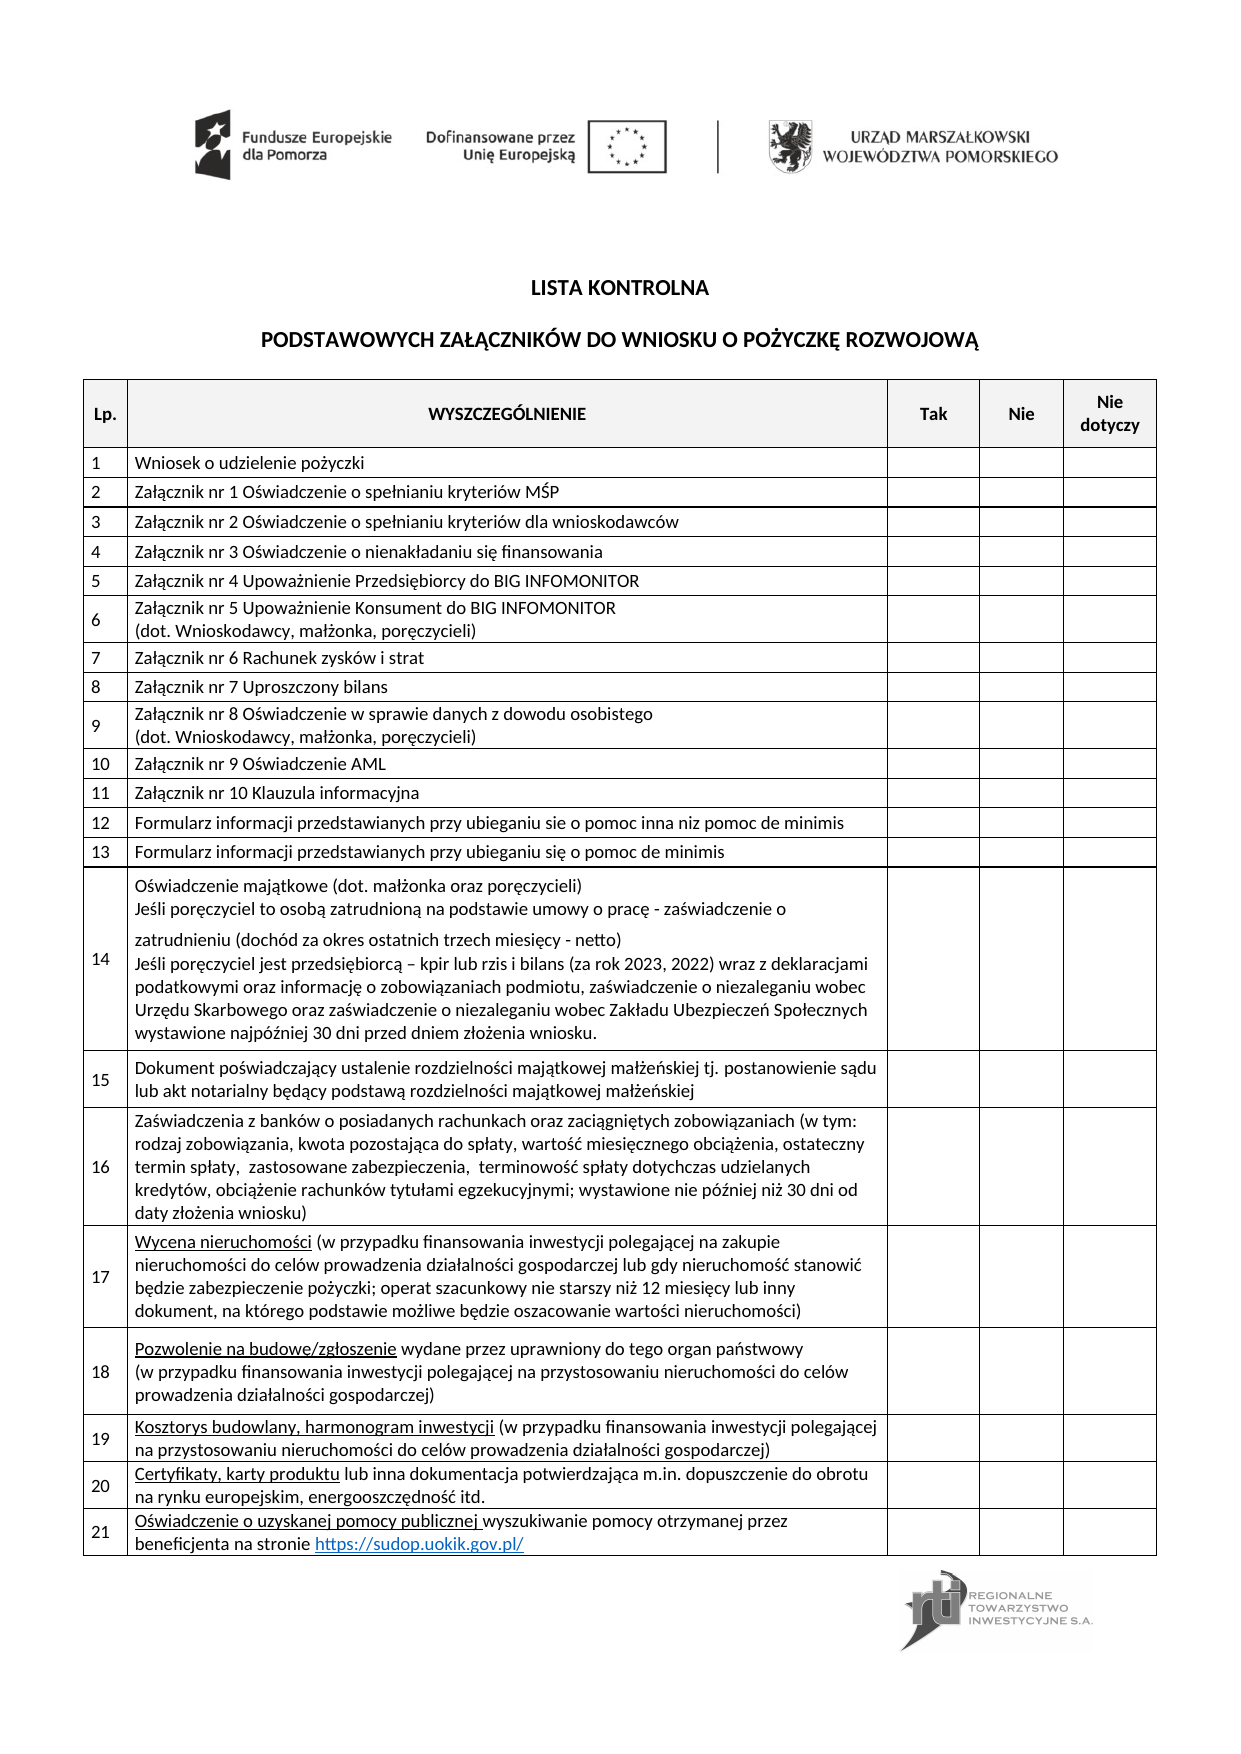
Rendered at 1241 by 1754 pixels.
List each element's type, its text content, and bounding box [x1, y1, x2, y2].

table_cell Załącznik nr 10 Klauzula informacyjna [128, 779, 887, 807]
table_cell 12 [84, 808, 127, 837]
table_cell 1 [84, 448, 127, 477]
table_cell [888, 1108, 979, 1225]
text LISTA KONTROLNA [148, 273, 1093, 301]
table_cell 11 [84, 779, 127, 807]
table_cell [888, 537, 979, 566]
table_cell [1064, 537, 1156, 566]
table_cell [888, 643, 979, 672]
table_cell [1064, 567, 1156, 595]
table_cell [980, 1051, 1063, 1107]
table_cell [980, 1509, 1063, 1555]
table_cell [888, 838, 979, 866]
table_cell 21 [84, 1509, 127, 1555]
table_cell Załącznik nr 9 Oświadczenie AML [128, 749, 887, 778]
table_cell [888, 1226, 979, 1327]
table_cell [980, 596, 1063, 642]
table_cell [980, 808, 1063, 837]
picture [898, 1570, 1093, 1653]
table_cell [888, 702, 979, 748]
table_cell [1064, 1462, 1156, 1508]
table_cell Oświadczenie majątkowe (dot. małżonka oraz poręczycieli) Jeśli poręczyciel to osobą zatrudnioną na podstawie umowy o pracę - zaświadczenie o zatrudnieniu (dochód za okres ostatnich trzech miesięcy - netto) Jeśli poręczyciel jest przedsiębiorcą – kpir lub rzis i bilans (za rok 2023, 2022) wraz z deklaracjami podatkowymi oraz informację o zobowiązaniach podmiotu, zaświadczenie o niezaleganiu wobec Urzędu Skarbowego oraz zaświadczenie o niezaleganiu wobec Zakładu Ubezpieczeń Społecznych wystawione najpóźniej 30 dni przed dniem złożenia wniosku. [128, 868, 887, 1050]
table_cell 14 [84, 868, 127, 1050]
table_cell Wniosek o udzielenie pożyczki [128, 448, 887, 477]
table_cell [1064, 448, 1156, 477]
table_cell 15 [84, 1051, 127, 1107]
table_cell [1064, 643, 1156, 672]
table_cell [1064, 508, 1156, 536]
table_cell [980, 1415, 1063, 1461]
table_header Nie [980, 380, 1063, 447]
table_cell Załącznik nr 1 Oświadczenie o spełnianiu kryteriów MŚP [128, 478, 887, 506]
table_cell [888, 596, 979, 642]
table_cell [1064, 1328, 1156, 1414]
table_cell [980, 868, 1063, 1050]
table_cell [1064, 1108, 1156, 1225]
table_cell [980, 673, 1063, 701]
table_cell [980, 643, 1063, 672]
table_cell Formularz informacji przedstawianych przy ubieganiu się o pomoc de minimis [128, 838, 887, 866]
table_cell 19 [84, 1415, 127, 1461]
table_cell [980, 1226, 1063, 1327]
table_cell [980, 779, 1063, 807]
table_cell [980, 567, 1063, 595]
table_cell [888, 808, 979, 837]
table_cell [980, 1462, 1063, 1508]
table_cell 4 [84, 537, 127, 566]
table_cell [1064, 596, 1156, 642]
table_cell [980, 749, 1063, 778]
text PODSTAWOWYCH ZAŁĄCZNIKÓW DO WNIOSKU O POŻYCZKĘ ROZWOJOWĄ [148, 326, 1093, 354]
table_cell [888, 478, 979, 506]
table_cell [1064, 702, 1156, 748]
table_cell Załącznik nr 5 Upoważnienie Konsument do BIG INFOMONITOR (dot. Wnioskodawcy, małżonka, poręczycieli) [128, 596, 887, 642]
table_header WYSZCZEGÓLNIENIE [128, 380, 887, 447]
table_header Tak [888, 380, 979, 447]
table_cell Załącznik nr 6 Rachunek zysków i strat [128, 643, 887, 672]
table_cell [888, 868, 979, 1050]
table_cell 10 [84, 749, 127, 778]
table_cell Kosztorys budowlany, harmonogram inwestycji (w przypadku finansowania inwestycji polegającej na przystosowaniu nieruchomości do celów prowadzenia działalności gospodarczej) [128, 1415, 887, 1461]
table_cell [1064, 808, 1156, 837]
table_cell [1064, 779, 1156, 807]
table_cell 13 [84, 838, 127, 866]
table_cell [888, 567, 979, 595]
table_cell 18 [84, 1328, 127, 1414]
picture [177, 91, 1074, 196]
table_cell [980, 1108, 1063, 1225]
table_cell Dokument poświadczający ustalenie rozdzielności majątkowej małżeńskiej tj. postanowienie sądu lub akt notarialny będący podstawą rozdzielności majątkowej małżeńskiej [128, 1051, 887, 1107]
table_cell Wycena nieruchomości (w przypadku finansowania inwestycji polegającej na zakupie nieruchomości do celów prowadzenia działalności gospodarczej lub gdy nieruchomość stanowić będzie zabezpieczenie pożyczki; operat szacunkowy nie starszy niż 12 miesięcy lub inny dokument, na którego podstawie możliwe będzie oszacowanie wartości nieruchomości) [128, 1226, 887, 1327]
table_header Lp. [84, 380, 127, 447]
table_cell [888, 1051, 979, 1107]
table_cell [980, 478, 1063, 506]
table_cell [980, 508, 1063, 536]
table_cell [980, 448, 1063, 477]
table_cell 2 [84, 478, 127, 506]
table_cell Załącznik nr 2 Oświadczenie o spełnianiu kryteriów dla wnioskodawców [128, 508, 887, 536]
table_cell [1064, 673, 1156, 701]
table_cell [980, 702, 1063, 748]
table_cell 6 [84, 596, 127, 642]
table_cell Załącznik nr 3 Oświadczenie o nienakładaniu się finansowania [128, 537, 887, 566]
table_cell [888, 1415, 979, 1461]
table_cell [888, 673, 979, 701]
table_cell Załącznik nr 7 Uproszczony bilans [128, 673, 887, 701]
table_cell 17 [84, 1226, 127, 1327]
table_cell [1064, 749, 1156, 778]
table_cell Pozwolenie na budowę/zgłoszenie wydane przez uprawniony do tego organ państwowy (w przypadku finansowania inwestycji polegającej na przystosowaniu nieruchomości do celów prowadzenia działalności gospodarczej) [128, 1328, 887, 1414]
table_cell [888, 749, 979, 778]
table_cell Załącznik nr 4 Upoważnienie Przedsiębiorcy do BIG INFOMONITOR [128, 567, 887, 595]
table_cell [888, 1509, 979, 1555]
table_cell [980, 1328, 1063, 1414]
table_cell [888, 1462, 979, 1508]
table_cell Certyfikaty, karty produktu lub inna dokumentacja potwierdzająca m.in. dopuszczenie do obrotu na rynku europejskim, energooszczędność itd. [128, 1462, 887, 1508]
table_cell [1064, 478, 1156, 506]
table_cell 7 [84, 643, 127, 672]
table_cell [888, 1328, 979, 1414]
table_cell 5 [84, 567, 127, 595]
table_cell [980, 537, 1063, 566]
table_cell 16 [84, 1108, 127, 1225]
table_header Nie dotyczy [1064, 380, 1156, 447]
table_cell 8 [84, 673, 127, 701]
table_cell Oświadczenie o uzyskanej pomocy publicznej wyszukiwanie pomocy otrzymanej przez beneficjenta na stronie https://sudop.uokik.gov.pl/ [128, 1509, 887, 1555]
table_cell [1064, 1051, 1156, 1107]
table_cell [980, 838, 1063, 866]
table_cell [888, 508, 979, 536]
table_cell Zaświadczenia z banków o posiadanych rachunkach oraz zaciągniętych zobowiązaniach (w tym: rodzaj zobowiązania, kwota pozostająca do spłaty, wartość miesięcznego obciążenia, ostateczny termin spłaty, zastosowane zabezpieczenia, terminowość spłaty dotychczas udzielanych kredytów, obciążenie rachunków tytułami egzekucyjnymi; wystawione nie później niż 30 dni od daty złożenia wniosku) [128, 1108, 887, 1225]
table_cell 3 [84, 508, 127, 536]
table_cell [1064, 1415, 1156, 1461]
table_cell Formularz informacji przedstawianych przy ubieganiu sie o pomoc inna niz pomoc de minimis [128, 808, 887, 837]
table_cell [1064, 1509, 1156, 1555]
table_cell 20 [84, 1462, 127, 1508]
table_cell [1064, 868, 1156, 1050]
table_cell [888, 779, 979, 807]
table_cell [888, 448, 979, 477]
table_cell 9 [84, 702, 127, 748]
table_cell [1064, 838, 1156, 866]
table_cell [1064, 1226, 1156, 1327]
table_cell Załącznik nr 8 Oświadczenie w sprawie danych z dowodu osobistego (dot. Wnioskodawcy, małżonka, poręczycieli) [128, 702, 887, 748]
